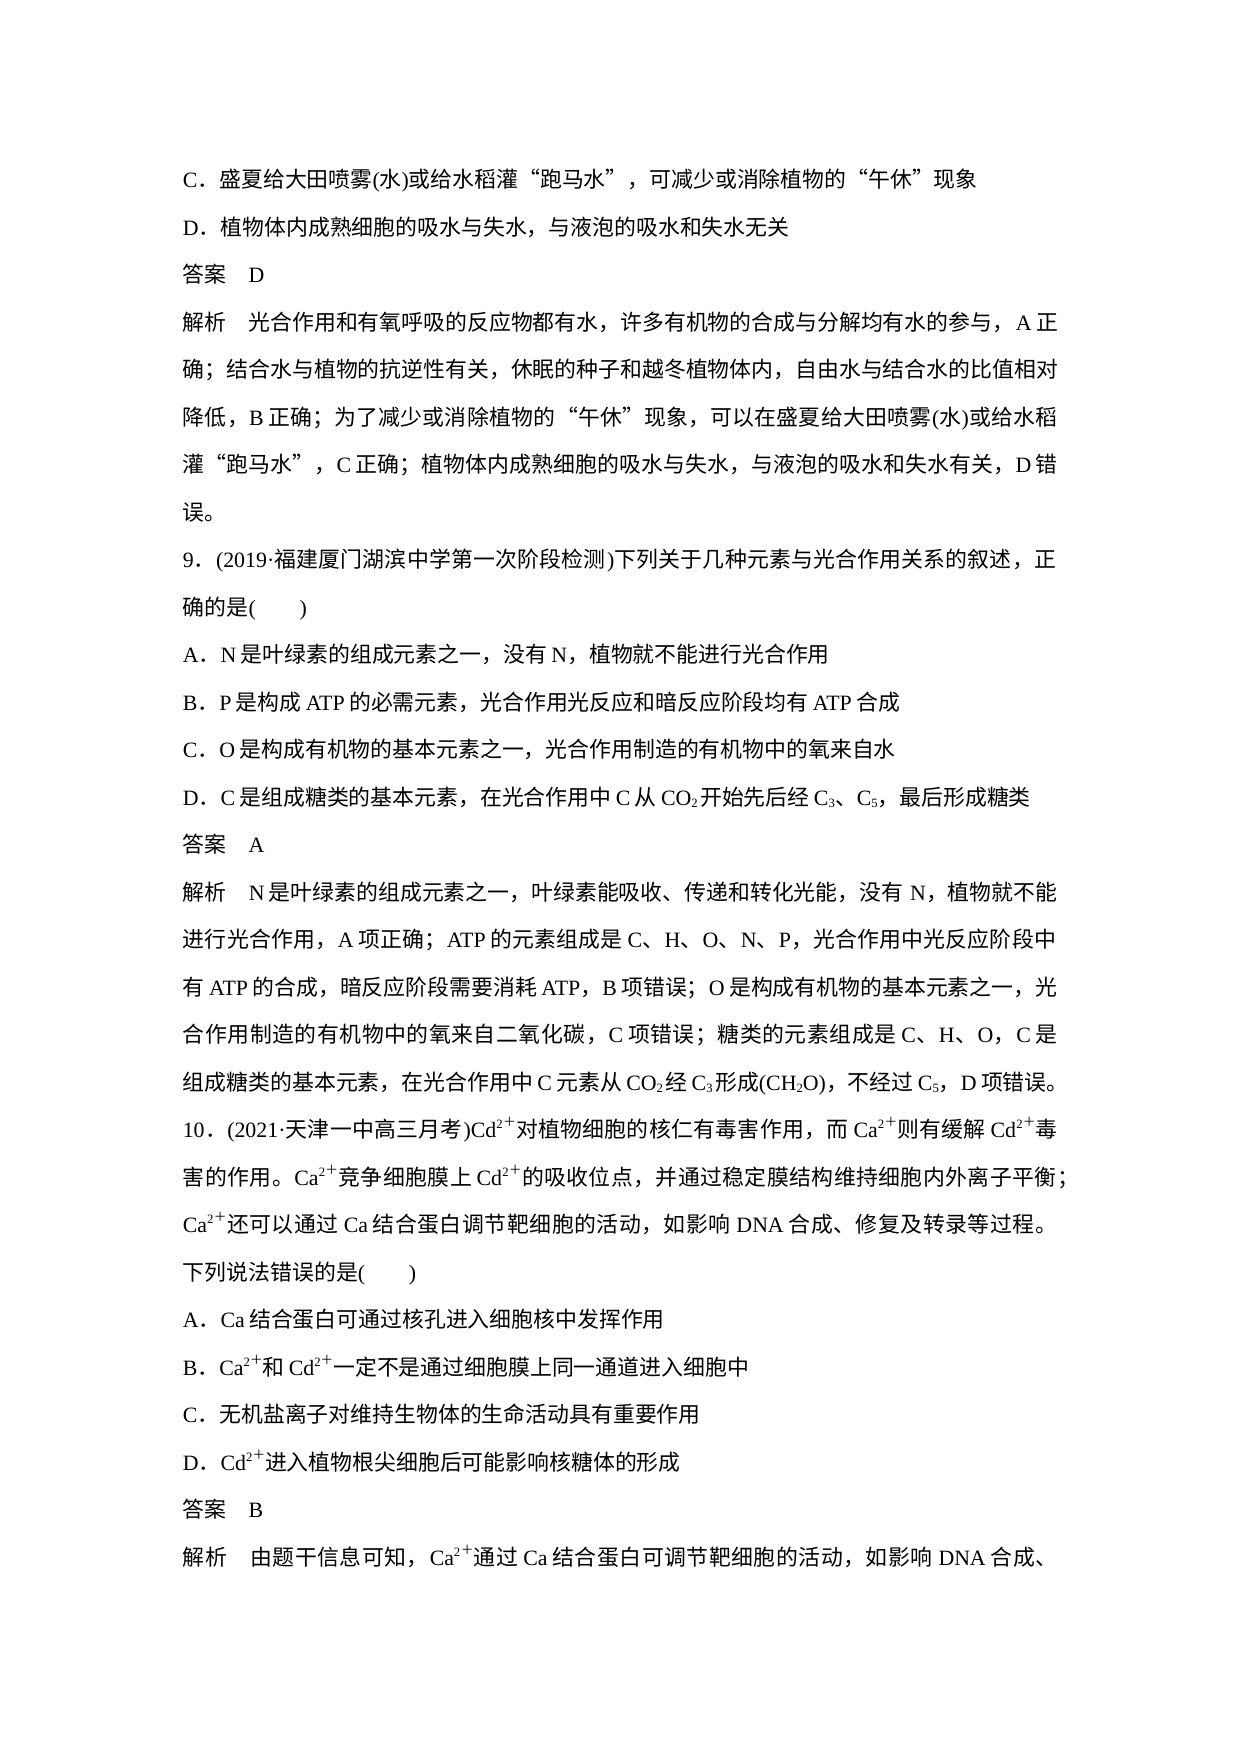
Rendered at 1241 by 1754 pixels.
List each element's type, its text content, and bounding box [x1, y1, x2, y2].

text D．C是组成糖类的基本元素，在光合作用中C从CO2开始先后经C3、C5，最后形成糖类 [183, 779, 1058, 811]
text C．无机盐离子对维持生物体的生命活动具有重要作用 [183, 1397, 1058, 1429]
text D．Cd2＋进入植物根尖细胞后可能影响核糖体的形成 [183, 1444, 1058, 1476]
text 10．(2021·天津一中高三月考)Cd2＋对植物细胞的核仁有毒害作用，而Ca2＋则有缓解Cd2＋毒害的作用。Ca2＋竞争细胞膜上Cd2＋的吸收位点，并通过稳定膜结构维持细胞内外离子平衡；Ca2＋还可以通过Ca结合蛋白调节靶细胞的活动，如影响DNA合成、修复及转录等过程。下列说法错误的是( ) [183, 1112, 1058, 1286]
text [183, 1539, 1058, 1571]
text 答案 A [183, 827, 1058, 859]
text D．植物体内成熟细胞的吸水与失水，与液泡的吸水和失水无关 [183, 209, 1058, 241]
text B．Ca2＋和Cd2＋一定不是通过细胞膜上同一通道进入细胞中 [183, 1349, 1058, 1381]
text C．盛夏给大田喷雾(水)或给水稻灌“跑马水”，可减少或消除植物的“午休”现象 [183, 162, 1058, 194]
text 答案 D [183, 257, 1058, 289]
text 9．(2019·福建厦门湖滨中学第一次阶段检测)下列关于几种元素与光合作用关系的叙述，正确的是( ) [183, 542, 1058, 621]
text 解析 光合作用和有氧呼吸的反应物都有水，许多有机物的合成与分解均有水的参与，A正确；结合水与植物的抗逆性有关，休眠的种子和越冬植物体内，自由水与结合水的比值相对降低，B正确；为了减少或消除植物的“午休”现象，可以在盛夏给大田喷雾(水)或给水稻灌“跑马水”，C正确；植物体内成熟细胞的吸水与失水，与液泡的吸水和失水有关，D错误。 [183, 304, 1058, 526]
text A．N是叶绿素的组成元素之一，没有N，植物就不能进行光合作用 [183, 637, 1058, 669]
text A．Ca结合蛋白可通过核孔进入细胞核中发挥作用 [183, 1302, 1058, 1334]
text 解析 N是叶绿素的组成元素之一，叶绿素能吸收、传递和转化光能，没有N，植物就不能进行光合作用，A项正确；ATP的元素组成是C、H、O、N、P，光合作用中光反应阶段中有ATP的合成，暗反应阶段需要消耗ATP，B项错误；O是构成有机物的基本元素之一，光合作用制造的有机物中的氧来自二氧化碳，C项错误；糖类的元素组成是C、H、O，C是组成糖类的基本元素，在光合作用中C元素从CO2经C3形成(CH2O)，不经过C5，D项错误。 [183, 874, 1058, 1096]
text B．P是构成ATP的必需元素，光合作用光反应和暗反应阶段均有ATP合成 [183, 684, 1058, 716]
text C．O是构成有机物的基本元素之一，光合作用制造的有机物中的氧来自水 [183, 732, 1058, 764]
text 答案 B [183, 1492, 1058, 1524]
